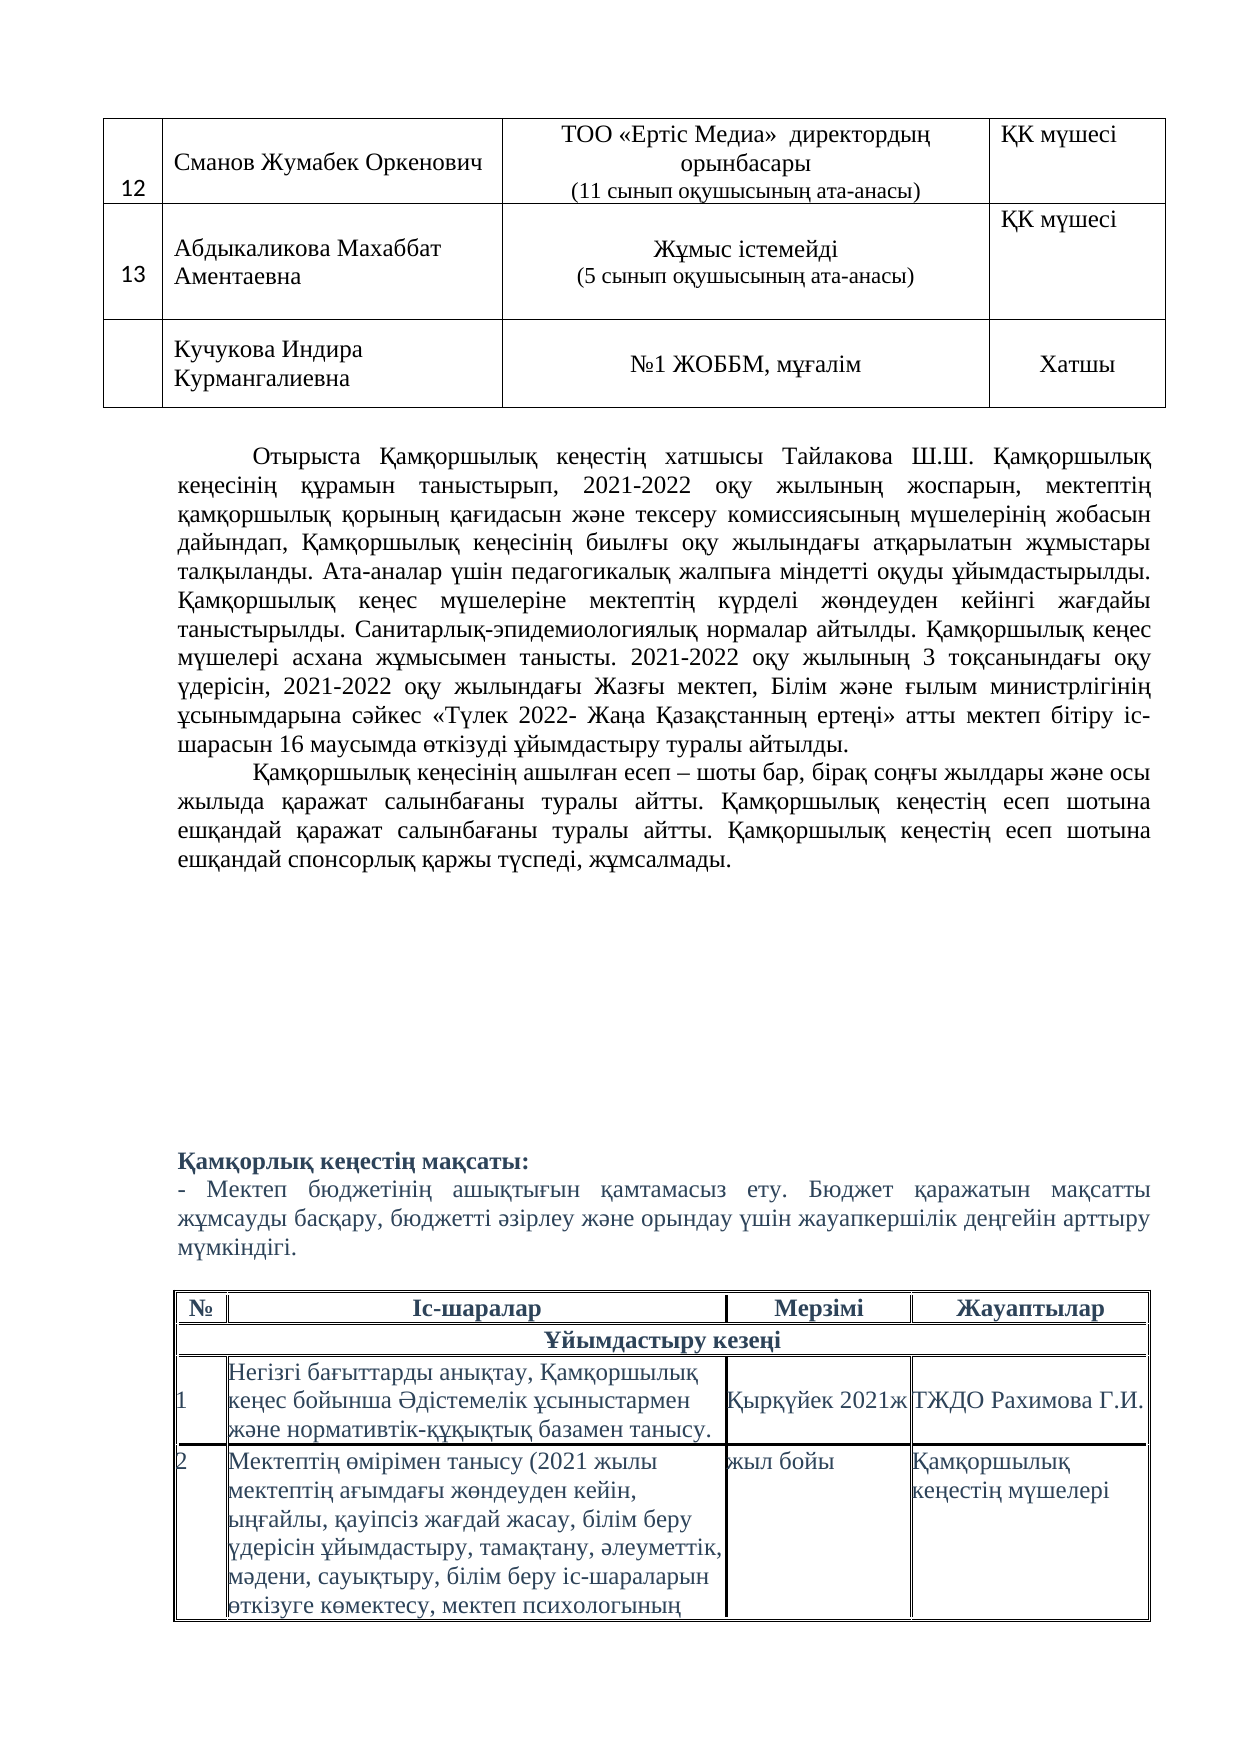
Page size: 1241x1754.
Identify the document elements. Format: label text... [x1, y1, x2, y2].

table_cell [912, 1443, 1149, 1619]
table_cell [228, 1446, 726, 1619]
table_cell ҚК мүшесі [990, 204, 1165, 319]
text Қамқорлық кеңестің мақсаты: [177, 1146, 1152, 1174]
table_cell Негізгі бағыттарды анықтау, Қамқоршылық кеңес бойынша Әдістемелік ұсыныстармен және нормативтік-құқықтық базамен танысу. [229, 1357, 725, 1443]
table_cell Хатшы [990, 320, 1165, 407]
table_cell Ұйымдастыру кезеңі [177, 1321, 1148, 1353]
table_header Жауаптылар [912, 1293, 1148, 1321]
table_cell Кучукова Индира Курмангалиевна [163, 320, 502, 407]
table_cell [104, 320, 162, 407]
table_header № [177, 1293, 228, 1321]
table_cell Қырқүйек 2021ж [728, 1357, 910, 1443]
text Отырыста Қамқоршылық кеңестің хатшысы Тайлакова Ш.Ш. Қамқоршылық кеңесінің құрамын таныстырып, 2021-2022 оқу жылының жоспарын, мектептің қамқоршылық қорының қағидасын және тексеру комиссиясының мүшелерінің жобасын дайындап, Қамқоршылық кеңесінің биылғы оқу жылындағы атқарылатын жұмыстары талқыланды. Ата-аналар үшін педагогикалық жалпыға міндетті оқуды ұйымдастырылды. Қамқоршылық кеңес мүшелеріне мектептің күрделі жөндеуден кейінгі жағдайы таныстырылды. Санитарлық-эпидемиологиялық нормалар айтылды. Қамқоршылық кеңес мүшелері асхана жұмысымен танысты. 2021-2022 оқу жылының 3 тоқсанындағы оқу үдерісін, 2021-2022 оқу жылындағы Жазғы мектеп, Білім және ғылым министрлігінің ұсынымдарына сәйкес «Түлек 2022- Жаңа Қазақстанның ертеңі» атты мектеп бітіру іс-шарасын 16 маусымда өткізуді ұйымдастыру туралы айтылды. [177, 441, 1152, 757]
table_cell ТЖДО Рахимова Г.И. [913, 1354, 1148, 1443]
table_cell 13 [104, 204, 162, 319]
table_cell Сманов Жумабек Оркенович [163, 119, 502, 203]
table_cell №1 ЖОББМ, мұғалім [503, 320, 989, 407]
table_cell Жұмыс істемейді (5 сынып оқушысының ата-анасы) [503, 204, 989, 319]
table_cell ТОО «Ертіс Медиа» директордың орынбасары (11 сынып оқушысының ата-анасы) [503, 119, 989, 203]
text Қамқоршылық кеңесінің ашылған есеп – шоты бар, бірақ соңғы жылдары және осы жылыда қаражат салынбағаны туралы айтты. Қамқоршылық кеңестің есеп шотына ешқандай қаражат салынбағаны туралы айтты. Қамқоршылық кеңестің есеп шотына ешқандай спонсорлық қаржы түспеді, жұмсалмады. [177, 757, 1152, 872]
table_cell 2 [175, 1443, 228, 1619]
table_cell жыл бойы [726, 1446, 912, 1619]
table_header Мерзімі [726, 1293, 912, 1321]
text - Мектеп бюджетінің ашықтығын қамтамасыз ету. Бюджет қаражатын мақсатты жұмсауды басқару, бюджетті әзірлеу және орындау үшін жауапкершілік деңгейін арттыру мүмкіндігі. [177, 1174, 1152, 1261]
table_cell ҚК мүшесі [990, 119, 1165, 203]
table_cell 12 [104, 119, 162, 203]
table_header Іс-шаралар [228, 1293, 726, 1321]
table_cell Абдыкаликова Махаббат Аментаевна [163, 204, 502, 319]
table_cell 1 [177, 1354, 226, 1443]
